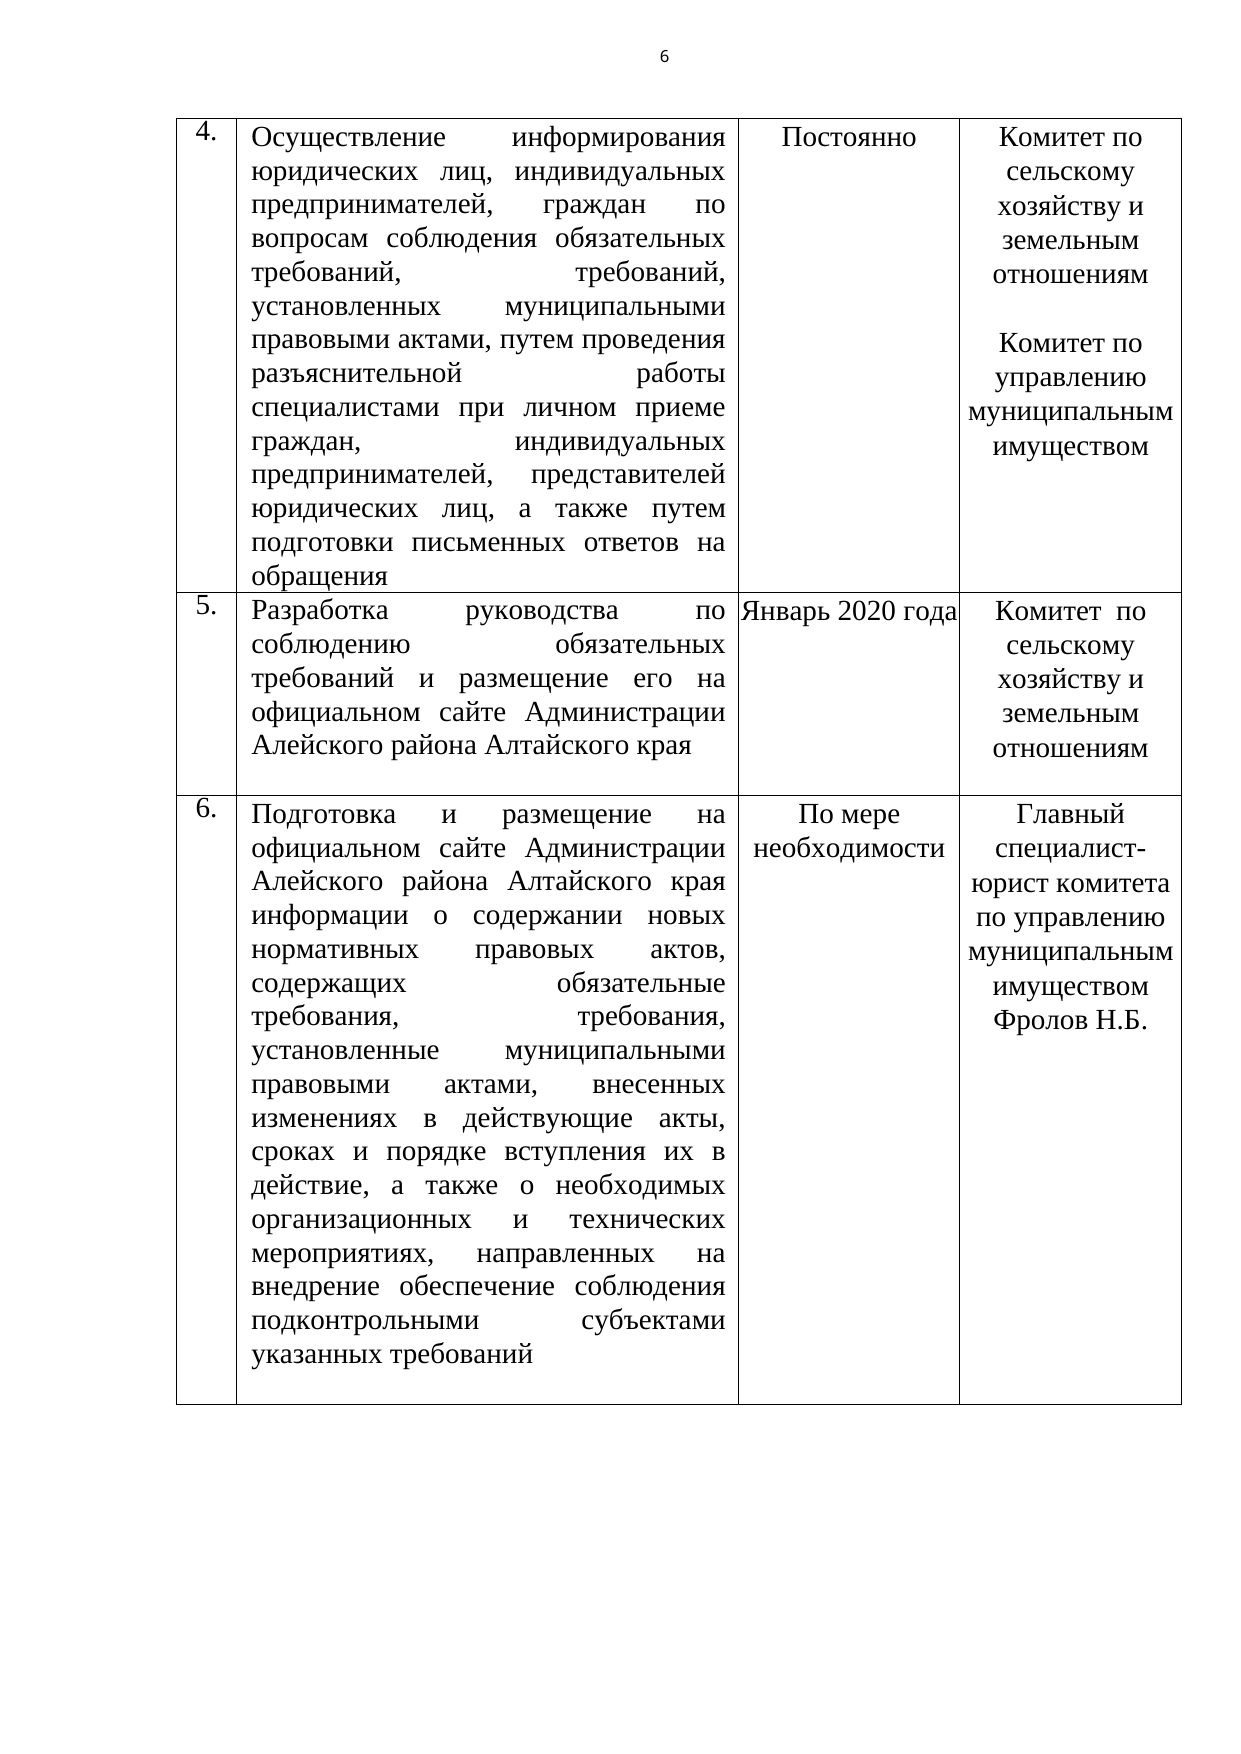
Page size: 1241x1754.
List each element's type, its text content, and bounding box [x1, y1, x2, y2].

table_cell Осуществление информирования юридических лиц, индивидуальных предпринимателей, граждан по вопросам соблюдения обязательных требований, требований, установленных муниципальными правовыми актами, путем проведения разъяснительной работы специалистами при личном приеме граждан, индивидуальных предпринимателей, представителей юридических лиц, а также путем подготовки письменных ответов на обращения [237, 119, 738, 592]
table_cell Разработка руководства по соблюдению обязательных требований и размещение его на официальном сайте Администрации Алейского района Алтайского края [237, 593, 738, 795]
table_cell 4. [177, 119, 236, 592]
table_cell Постоянно [739, 119, 959, 592]
table_cell По мере необходимости [739, 796, 959, 1404]
table_cell 6. [177, 796, 236, 1404]
table_cell Комитет по сельскому хозяйству и земельным отношениям [960, 593, 1181, 795]
table_cell Главный специалист-юрист комитета по управлению муниципальным имуществом Фролов Н.Б. [960, 796, 1181, 1404]
table_cell Комитет по сельскому хозяйству и земельным отношениям Комитет по управлению муниципальным имуществом [960, 119, 1181, 592]
table_cell 5. [177, 593, 236, 795]
table_cell Подготовка и размещение на официальном сайте Администрации Алейского района Алтайского края информации о содержании новых нормативных правовых актов, содержащих обязательные требования, требования, установленные муниципальными правовыми актами, внесенных изменениях в действующие акты, сроках и порядке вступления их в действие, а также о необходимых организационных и технических мероприятиях, направленных на внедрение обеспечение соблюдения подконтрольными субъектами указанных требований [237, 796, 738, 1404]
table_cell Январь 2020 года [739, 593, 959, 795]
